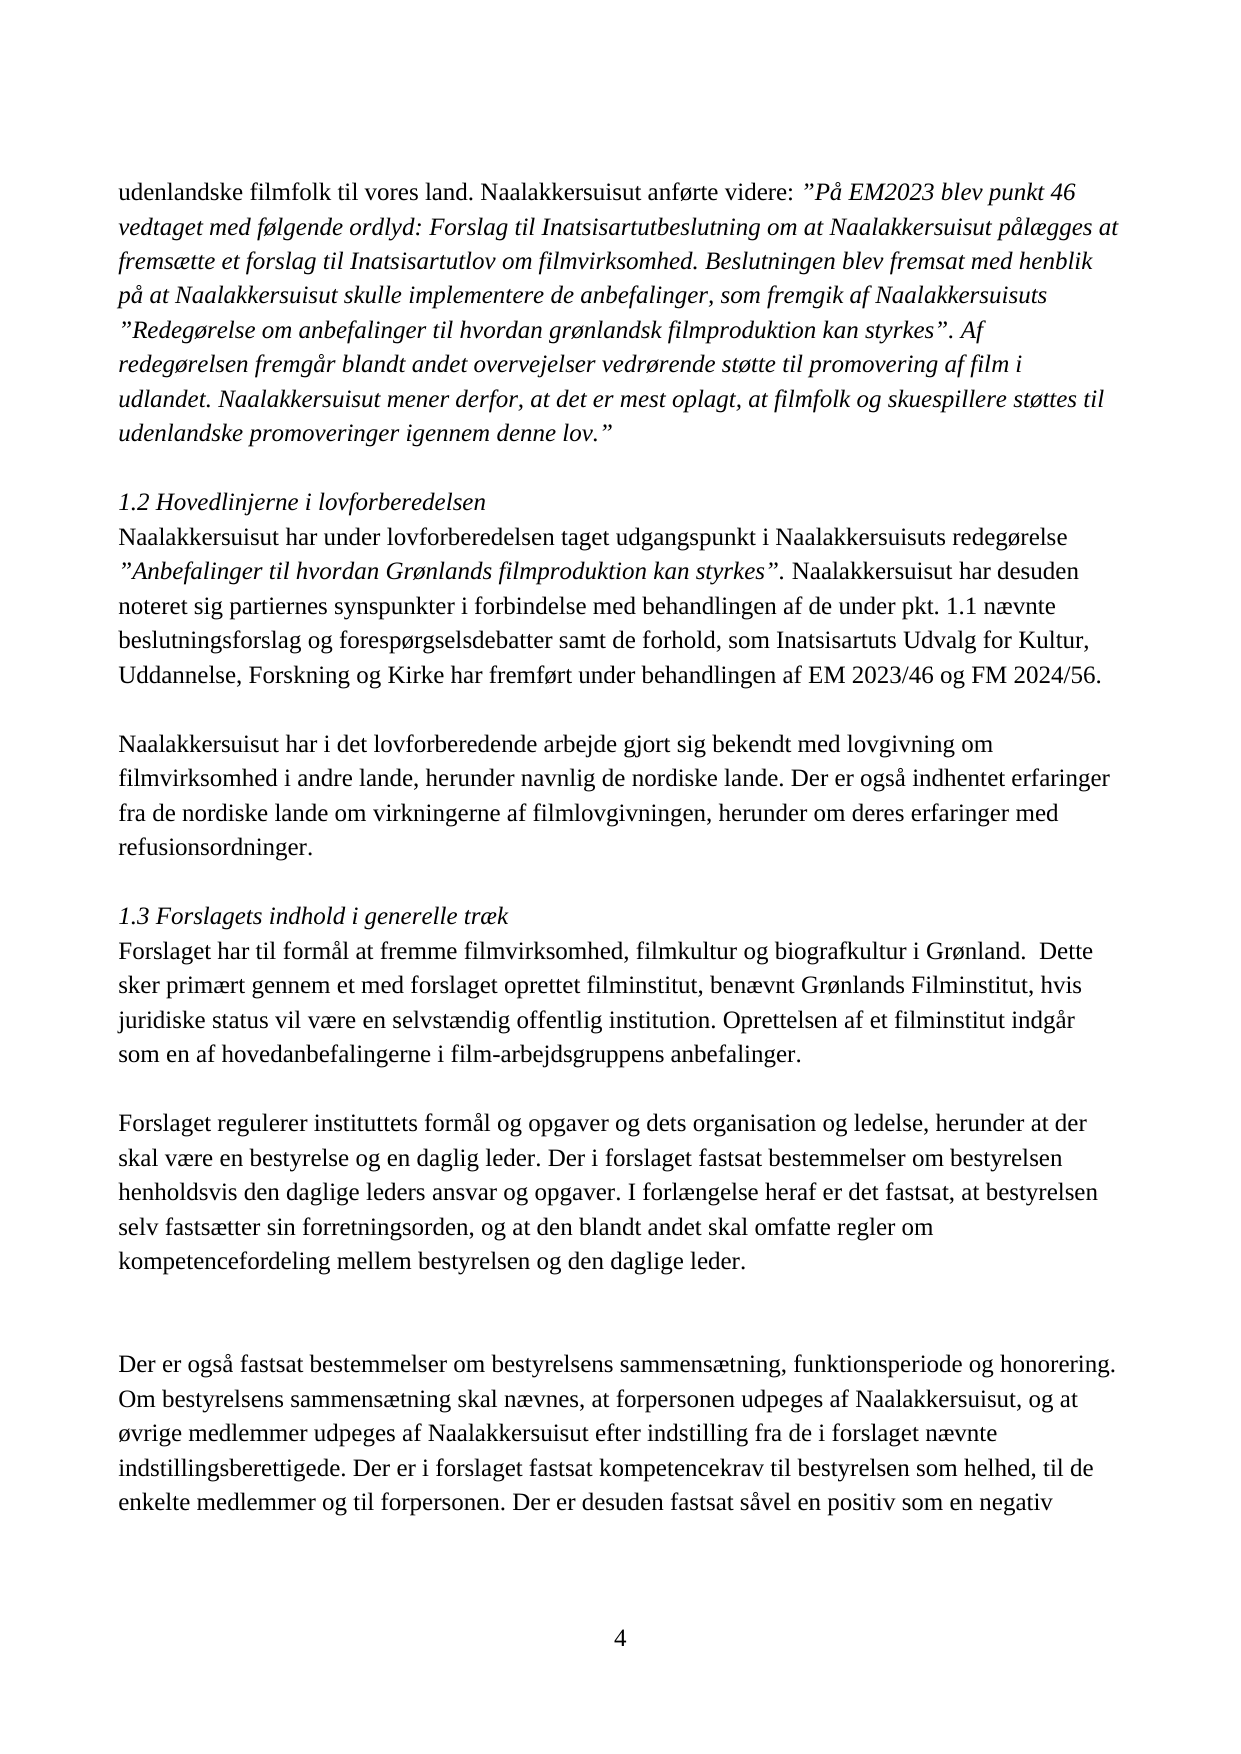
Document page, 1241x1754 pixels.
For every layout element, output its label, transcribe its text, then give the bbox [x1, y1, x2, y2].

text Naalakkersuisut har i det lovforberedende arbejde gjort sig bekendt med lovgivning om filmvirksomhed i andre lande, herunder navnlig de nordiske lande. Der er også indhentet erfaringer fra de nordiske lande om virkningerne af filmlovgivningen, herunder om deres erfaringer med refusionsordninger. [118, 729, 1122, 861]
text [118, 1349, 1122, 1516]
text Forslaget har til formål at fremme filmvirksomhed, filmkultur og biografkultur i Grønland. Dette sker primært gennem et med forslaget oprettet filminstitut, benævnt Grønlands Filminstitut, hvis juridiske status vil være en selvstændig offentlig institution. Oprettelsen af et filminstitut indgår som en af hovedanbefalingerne i film-arbejdsgruppens anbefalinger. [118, 936, 1122, 1068]
text 1.2 Hovedlinjerne i lovforberedelsen [118, 487, 1122, 516]
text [118, 177, 1122, 447]
text Naalakkersuisut har under lovforberedelsen taget udgangspunkt i Naalakkersuisuts redegørelse ”Anbefalinger til hvordan Grønlands filmproduktion kan styrkes”. Naalakkersuisut har desuden noteret sig partiernes synspunkter i forbindelse med behandlingen af de under pkt. 1.1 nævnte beslutningsforslag og forespørgselsdebatter samt de forhold, som Inatsisartuts Udvalg for Kultur, Uddannelse, Forskning og Kirke har fremført under behandlingen af EM 2023/46 og FM 2024/56. [118, 522, 1122, 689]
text Forslaget regulerer instituttets formål og opgaver og dets organisation og ledelse, herunder at der skal være en bestyrelse og en daglig leder. Der i forslaget fastsat bestemmelser om bestyrelsen henholdsvis den daglige leders ansvar og opgaver. I forlængelse heraf er det fastsat, at bestyrelsen selv fastsætter sin forretningsorden, og at den blandt andet skal omfatte regler om kompetencefordeling mellem bestyrelsen og den daglige leder. [118, 1108, 1122, 1275]
text 1.3 Forslagets indhold i generelle træk [118, 901, 1122, 930]
